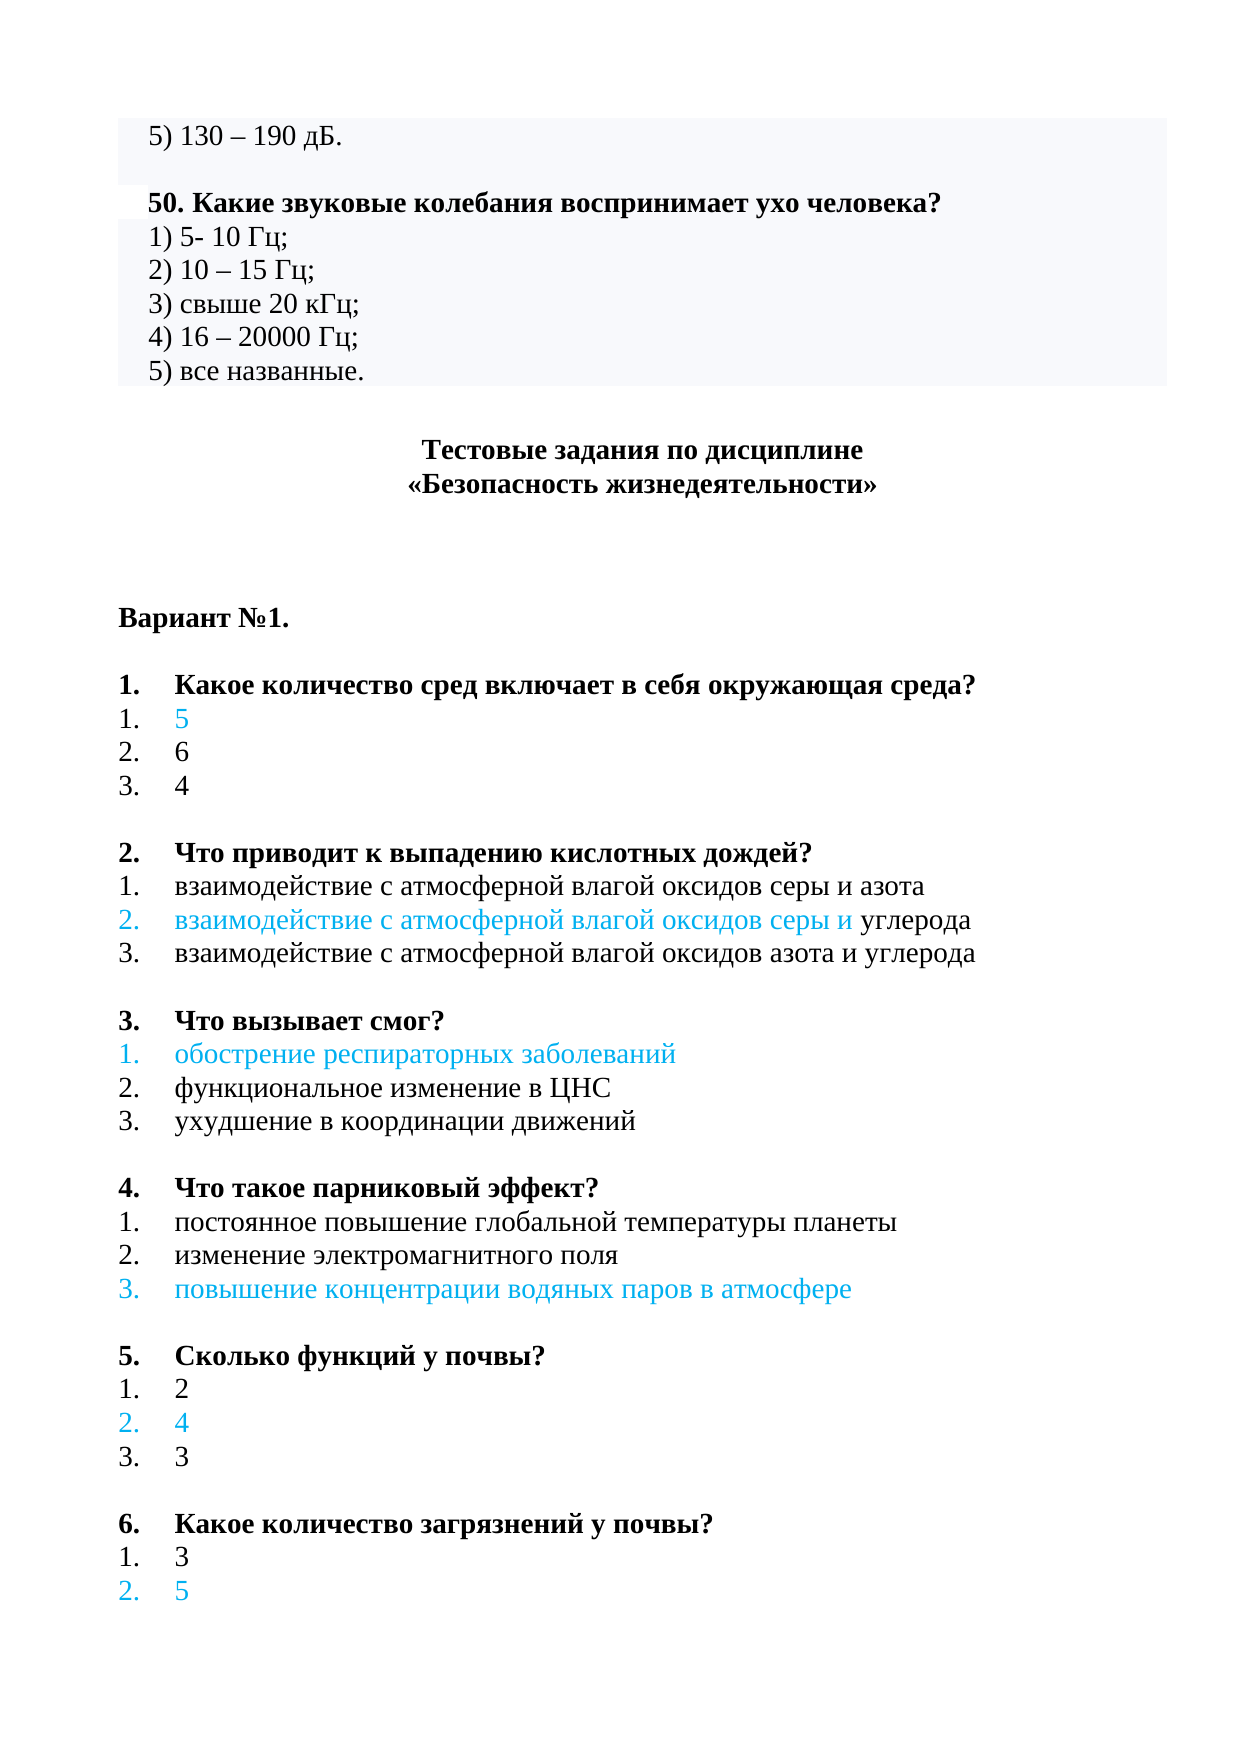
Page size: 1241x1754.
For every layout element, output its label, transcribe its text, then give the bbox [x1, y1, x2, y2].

list Что такое парниковый эффект? [118, 1170, 1167, 1204]
text «Безопасность жизнедеятельности» [118, 466, 1167, 499]
text 2. 6 [118, 734, 1167, 768]
list Что приводит к выпадению кислотных дождей? [118, 835, 1167, 868]
text Тестовые задания по дисциплине [118, 432, 1167, 466]
text 1. 3 [118, 1539, 1167, 1573]
list Сколько функций у почвы? [118, 1338, 1167, 1372]
text 2. функциональное изменение в ЦНС [118, 1070, 1167, 1103]
text 3. ухудшение в координации движений [118, 1103, 1167, 1137]
text 2. 4 [118, 1405, 1167, 1439]
text 3) свыше 20 кГц; [118, 286, 1167, 319]
text 3. 4 [118, 768, 1167, 801]
text 4) 16 – 20000 Гц; [118, 319, 1167, 353]
text 1. постоянное повышение глобальной температуры планеты [118, 1204, 1167, 1237]
text 3. повышение концентрации водяных паров в атмосфере [118, 1271, 1167, 1304]
text 1. взаимодействие с атмосферной влагой оксидов серы и азота [118, 868, 1167, 902]
text 1) 5- 10 Гц; [118, 219, 1167, 252]
text 5) все названные. [118, 353, 1167, 386]
text 3. 3 [118, 1439, 1167, 1472]
list Какие звуковые колебания воспринимает ухо человека? [148, 185, 1167, 219]
text 5) 130 – 190 дБ. [118, 118, 1167, 152]
text 2. взаимодействие с атмосферной влагой оксидов серы и углерода [118, 902, 1167, 936]
list Какое количество загрязнений у почвы? [118, 1506, 1167, 1539]
text 1. 2 [118, 1372, 1167, 1405]
text 3. взаимодействие с атмосферной влагой оксидов азота и углерода [118, 936, 1167, 969]
text 1. 5 [118, 701, 1167, 734]
text 2) 10 – 15 Гц; [118, 252, 1167, 286]
text 2. 5 [118, 1573, 1167, 1606]
list Что вызывает смог? [118, 1003, 1167, 1036]
text 2. изменение электромагнитного поля [118, 1237, 1167, 1271]
list Какое количество сред включает в себя окружающая среда? [118, 667, 1167, 701]
text Вариант №1. [118, 600, 1167, 634]
text 1. обострение респираторных заболеваний [118, 1036, 1167, 1070]
